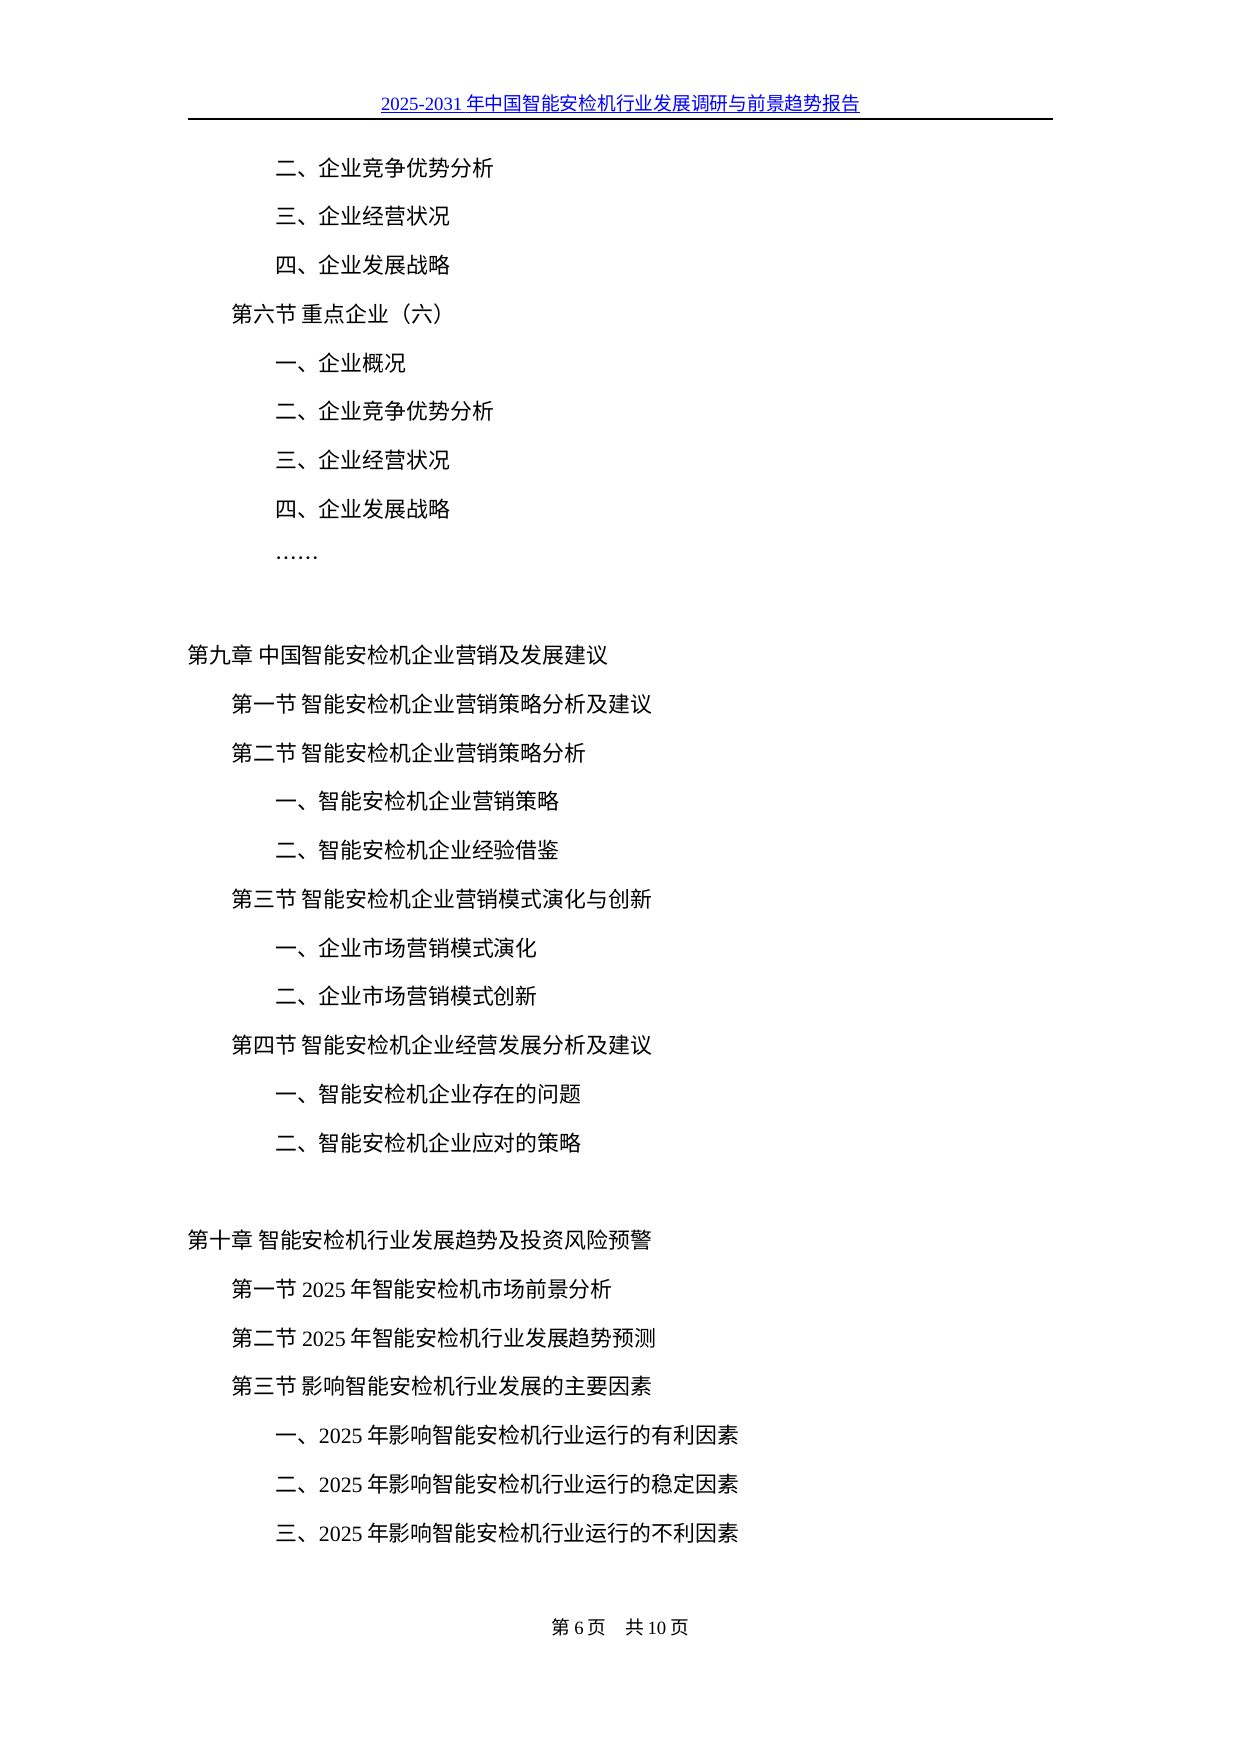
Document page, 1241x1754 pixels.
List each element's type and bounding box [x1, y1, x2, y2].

text [187, 150, 1053, 1548]
